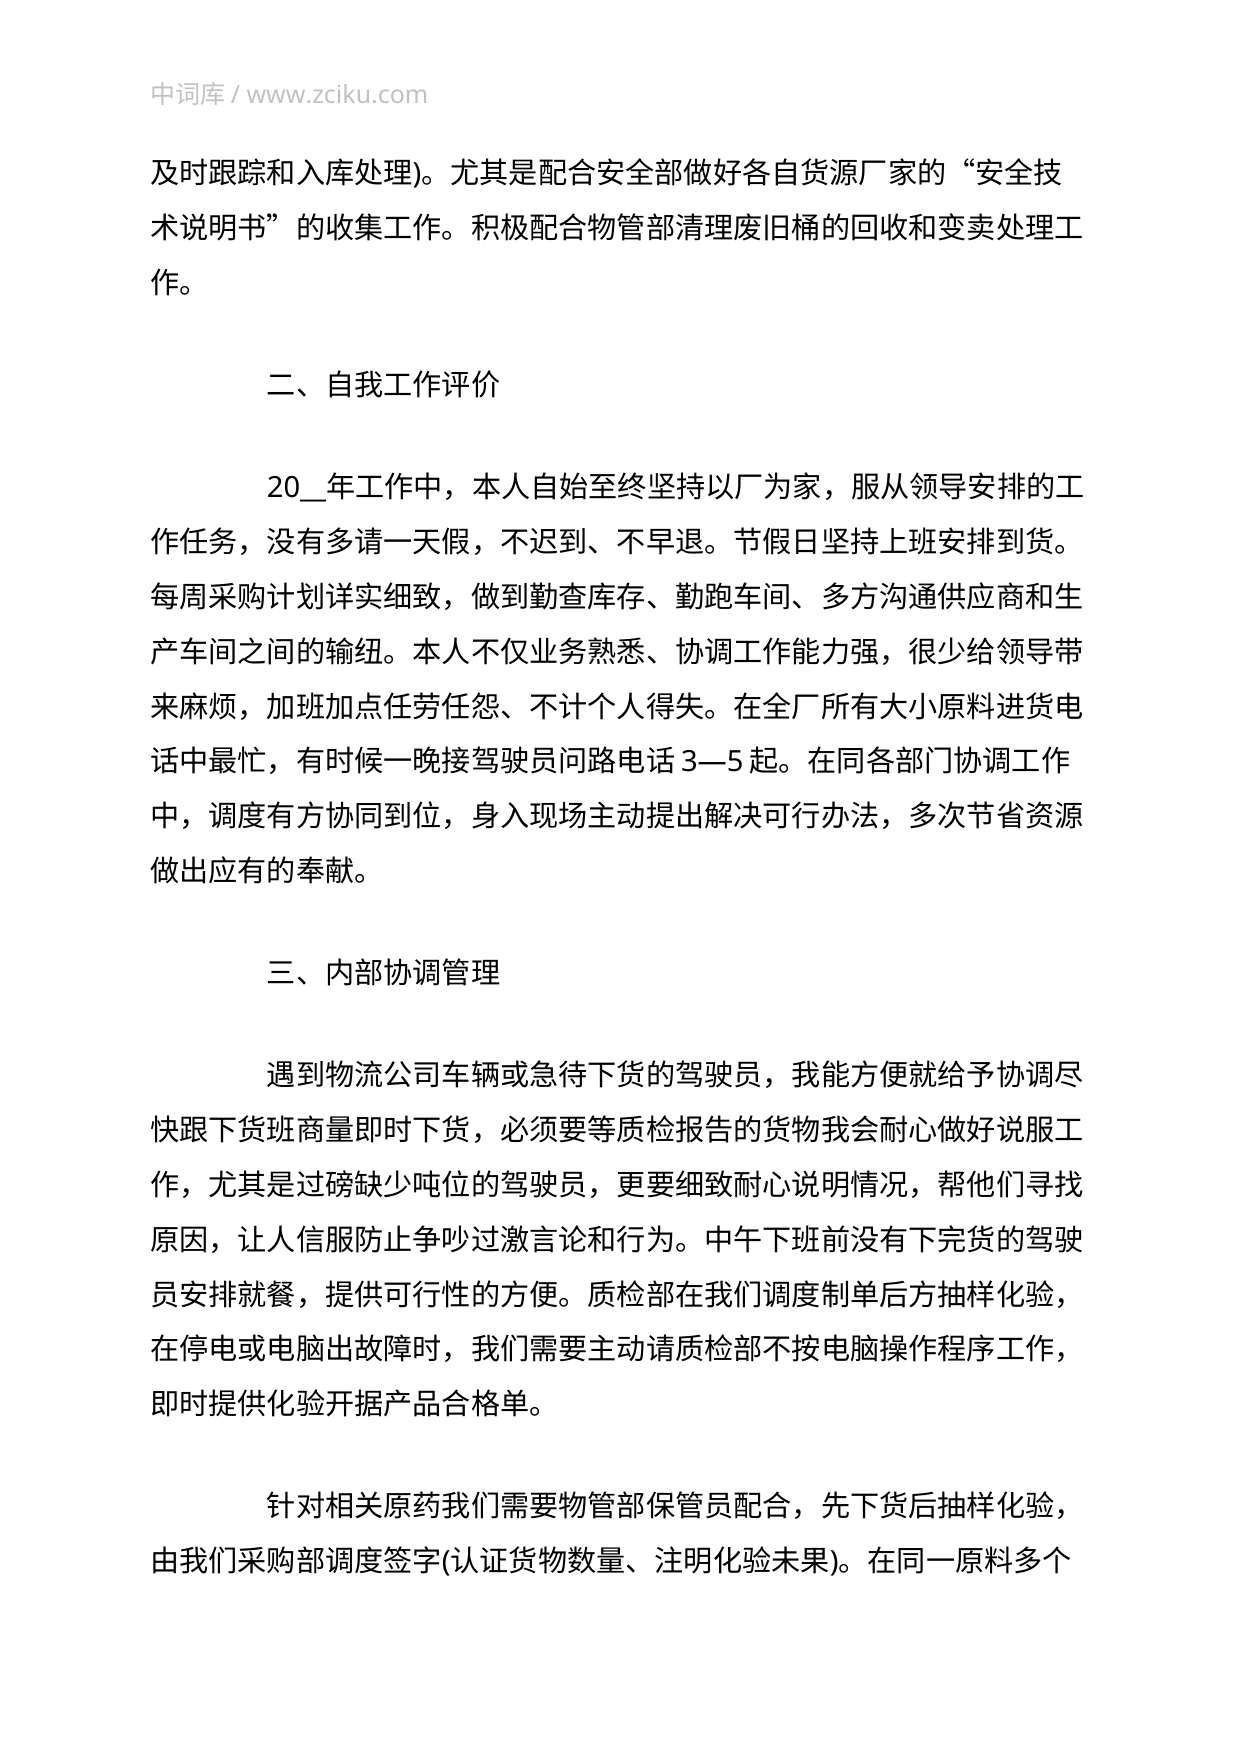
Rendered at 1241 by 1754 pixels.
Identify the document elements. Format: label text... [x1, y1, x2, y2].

text 遇到物流公司车辆或急待下货的驾驶员，我能方便就给予协调尽快跟下货班商量即时下货，必须要等质检报告的货物我会耐心做好说服工作，尤其是过磅缺少吨位的驾驶员，更要细致耐心说明情况，帮他们寻找原因，让人信服防止争吵过激言论和行为。中午下班前没有下完货的驾驶员安排就餐，提供可行性的方便。质检部在我们调度制单后方抽样化验，在停电或电脑出故障时，我们需要主动请质检部不按电脑操作程序工作，即时提供化验开据产品合格单。 [150, 1051, 1090, 1423]
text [150, 150, 1090, 302]
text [150, 1483, 1090, 1580]
text 三、内部协调管理 [150, 950, 1090, 992]
text 20__年工作中，本人自始至终坚持以厂为家，服从领导安排的工作任务，没有多请一天假，不迟到、不早退。节假日坚持上班安排到货。每周采购计划详实细致，做到勤查库存、勤跑车间、多方沟通供应商和生产车间之间的输纽。本人不仅业务熟悉、协调工作能力强，很少给领导带来麻烦，加班加点任劳任怨、不计个人得失。在全厂所有大小原料进货电话中最忙，有时候一晚接驾驶员问路电话3—5起。在同各部门协调工作中，调度有方协同到位，身入现场主动提出解决可行办法，多次节省资源做出应有的奉献。 [150, 463, 1090, 890]
text 二、自我工作评价 [150, 362, 1090, 404]
